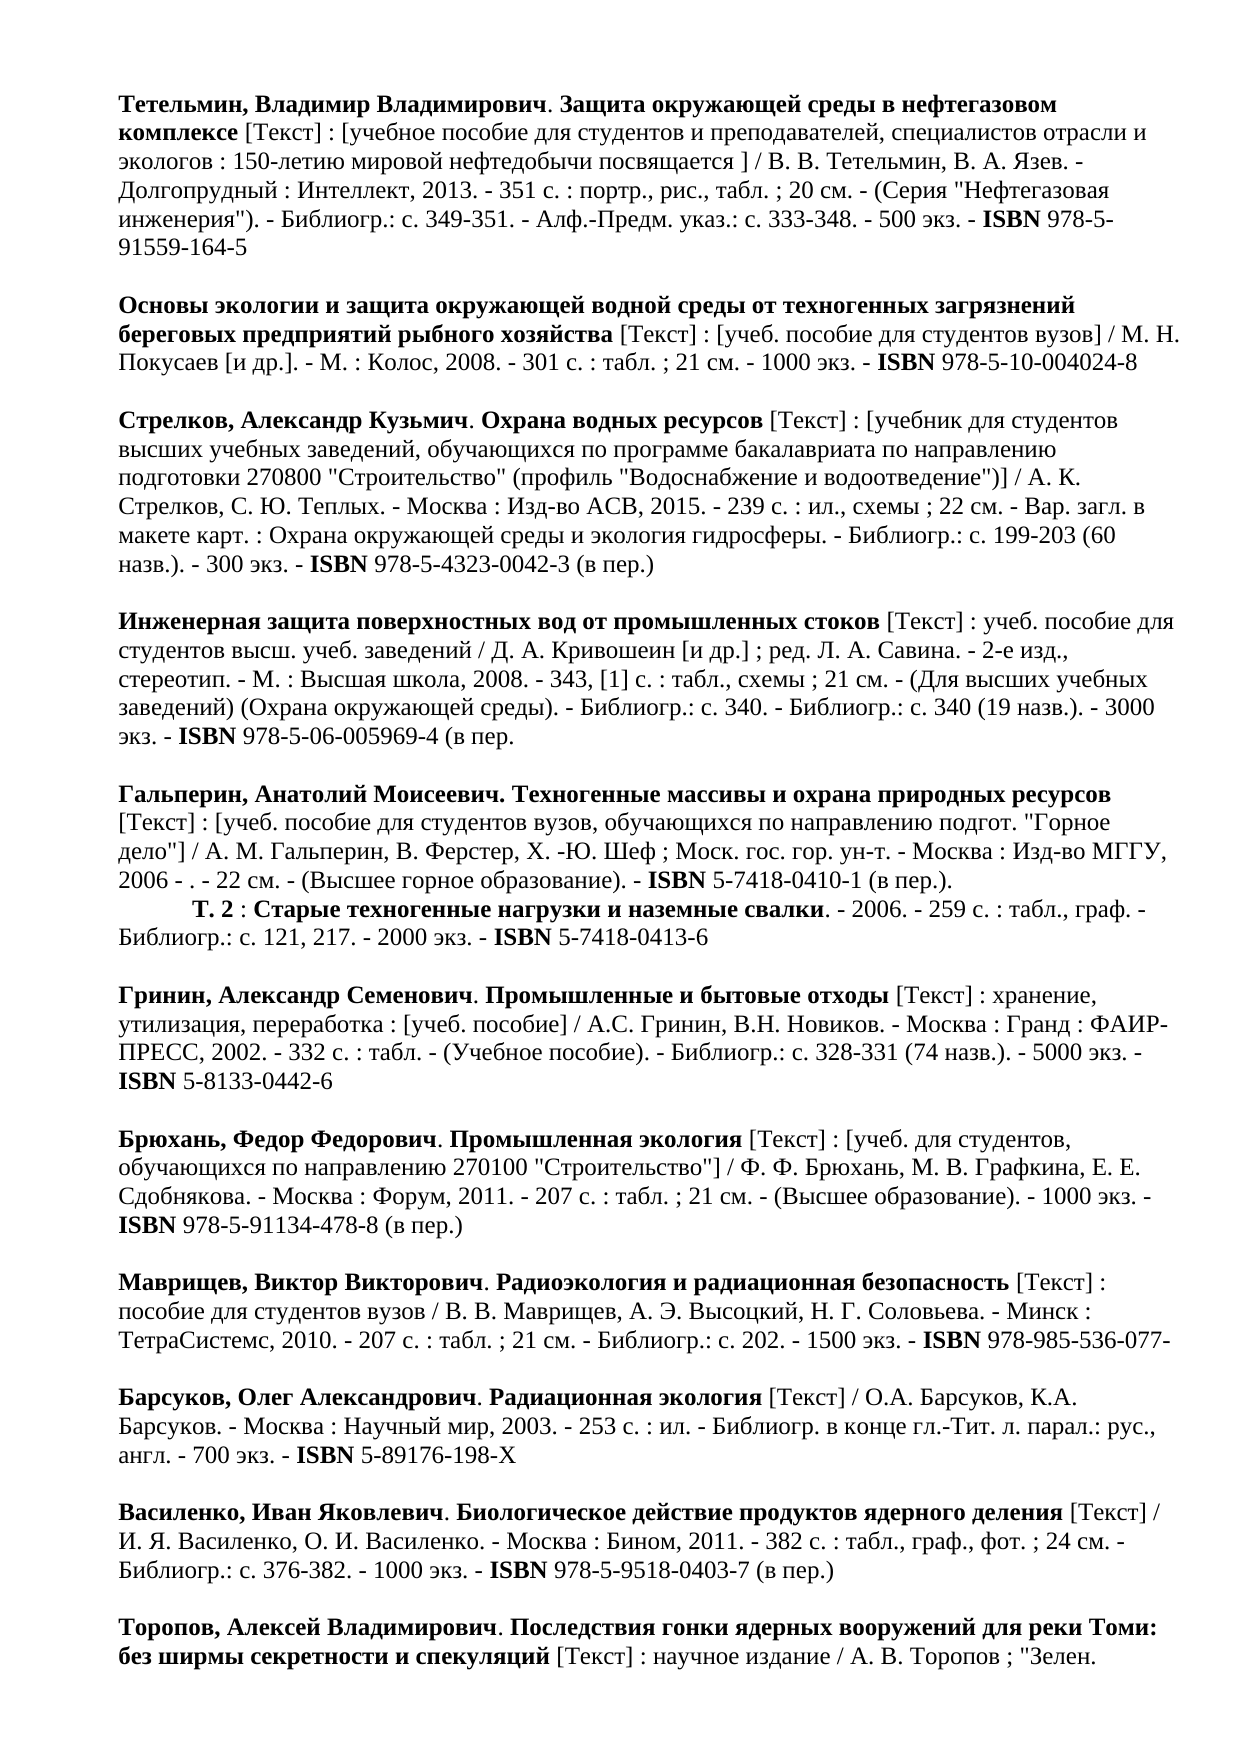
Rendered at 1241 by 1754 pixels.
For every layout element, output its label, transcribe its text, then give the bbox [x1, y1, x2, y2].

text Барсуков, Олег Александрович. Радиационная экология [Текст] / О.А. Барсуков, К.А. Барсуков. - Москва : Научный мир, 2003. - 253 с. : ил. - Библиогр. в конце гл.-Тит. л. парал.: рус., англ. - 700 экз. - ISBN 5-89176-198-Х [118, 1382, 1181, 1469]
text Основы экологии и защита окружающей водной среды от техногенных загрязнений береговых предприятий рыбного хозяйства [Текст] : [учеб. пособие для студентов вузов] / М. Н. Покусаев [и др.]. - М. : Колос, 2008. - 301 с. : табл. ; . - 1000 экз. - ISBN 978-5-10-004024-8 [118, 290, 1181, 376]
text Инженерная защита поверхностных вод от промышленных стоков [Текст] : учеб. пособие для студентов высш. учеб. заведений / Д. А. Кривошеин [и др.] ; ред. Л. А. Савина. - 2-е изд., стереотип. - М. : Высшая школа, 2008. - 343, [1] с. : табл., схемы ; . - (Для высших учебных заведений) (Охрана окружающей среды). - Библиогр.: с. 340. - Библиогр.: с. 340 (19 назв.). - 3000 экз. - ISBN 978-5-06-005969-4 (в пер. [118, 606, 1181, 750]
text Т. 2 : Старые техногенные нагрузки и наземные свалки. - 2006. - 259 с. : табл., граф. - Библиогр.: с. 121, 217. - 2000 экз. - ISBN 5-7418-0413-6 [118, 894, 1181, 951]
text Тетельмин, Владимир Владимирович. Защита окружающей среды в нефтегазовом комплексе [Текст] : [учебное пособие для студентов и преподавателей, специалистов отрасли и экологов : 150-летию мировой нефтедобычи посвящается ] / В. В. Тетельмин, В. А. Язев. - Долгопрудный : Интеллект, 2013. - 351 с. : портр., рис., табл. ; . - (Серия "Нефтегазовая инженерия"). - Библиогр.: с. 349-351. - Алф.-Предм. указ.: с. 333-348. - 500 экз. - ISBN 978-5-91559-164-5 [118, 89, 1181, 261]
text Брюхань, Федор Федорович. Промышленная экология [Текст] : [учеб. для студентов, обучающихся по направлению 270100 "Строительство"] / Ф. Ф. Брюхань, М. В. Графкина, Е. Е. Сдобнякова. - Москва : Форум, 2011. - 207 с. : табл. ; . - (Высшее образование). - 1000 экз. - ISBN 978-5-91134-478-8 (в пер.) [118, 1124, 1181, 1239]
text Стрелков, Александр Кузьмич. Охрана водных ресурсов [Текст] : [учебник для студентов высших учебных заведений, обучающихся по программе бакалавриата по направлению подготовки 270800 "Строительство" (профиль "Водоснабжение и водоотведение")] / А. К. Стрелков, С. Ю. Теплых. - Москва : Изд-во АСВ, 2015. - 239 с. : ил., схемы ; . - Вар. загл. в макете карт. : Охрана окружающей среды и экология гидросферы. - Библиогр.: с. 199-203 (60 назв.). - 300 экз. - ISBN 978-5-4323-0042-3 (в пер.) [118, 405, 1181, 577]
text Гринин, Александр Семенович. Промышленные и бытовые отходы [Текст] : хранение, утилизация, переработка : [учеб. пособие] / А.С. Гринин, В.Н. Новиков. - Москва : Гранд : ФАИР-ПРЕСС, 2002. - 332 с. : табл. - (Учебное пособие). - Библиогр.: с. 328-331 (74 назв.). - 5000 экз. - ISBN 5-8133-0442-6 [118, 980, 1181, 1095]
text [118, 1612, 1181, 1670]
text Василенко, Иван Яковлевич. Биологическое действие продуктов ядерного деления [Текст] / И. Я. Василенко, О. И. Василенко. - Москва : Бином, 2011. - 382 с. : табл., граф., фот. ; . - Библиогр.: с. 376-382. - 1000 экз. - ISBN 978-5-9518-0403-7 (в пер.) [118, 1497, 1181, 1584]
text Гальперин, Анатолий Моисеевич. Техногенные массивы и охрана природных ресурсов [Текст] : [учеб. пособие для студентов вузов, обучающихся по направлению подгот. "Горное дело"] / А. М. Гальперин, В. Ферстер, Х. -Ю. Шеф ; Моск. гос. гор. ун-т. - Москва : Изд-во МГГУ, 2006 - . - . - (Высшее горное образование). - ISBN 5-7418-0410-1 (в пер.). [118, 779, 1181, 894]
text Маврищев, Виктор Викторович. Радиоэкология и радиационная безопасность [Текст] : пособие для студентов вузов / В. В. Маврищев, А. Э. Высоцкий, Н. Г. Соловьева. - Минск : ТетраСистемс, 2010. - 207 с. : табл. ; . - Библиогр.: с. 202. - 1500 экз. - ISBN 978-985-536-077- [118, 1267, 1181, 1354]
